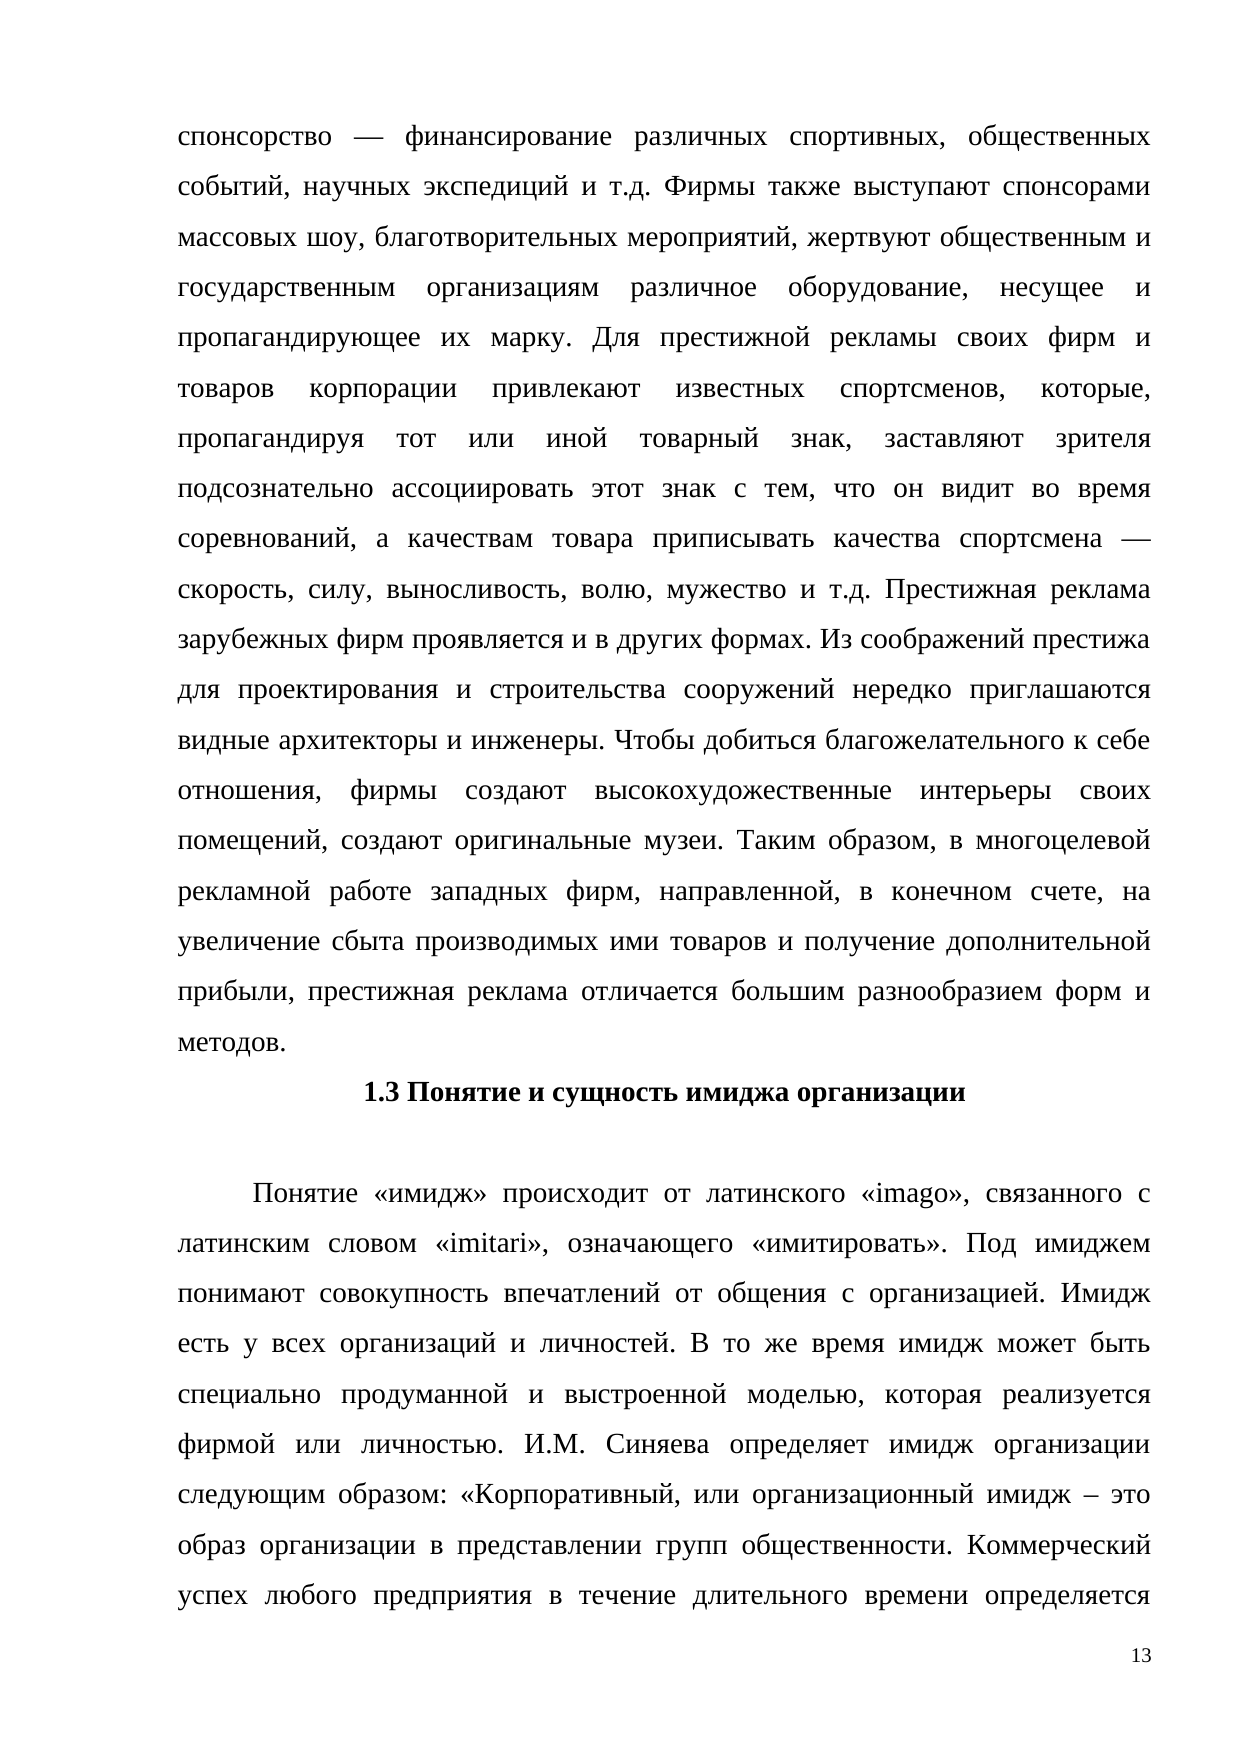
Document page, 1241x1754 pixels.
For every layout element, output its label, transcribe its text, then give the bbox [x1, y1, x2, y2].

subtitle 1.3 Понятие и сущность имиджа организации [177, 1074, 1152, 1108]
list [177, 118, 1152, 1057]
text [177, 1175, 1152, 1611]
